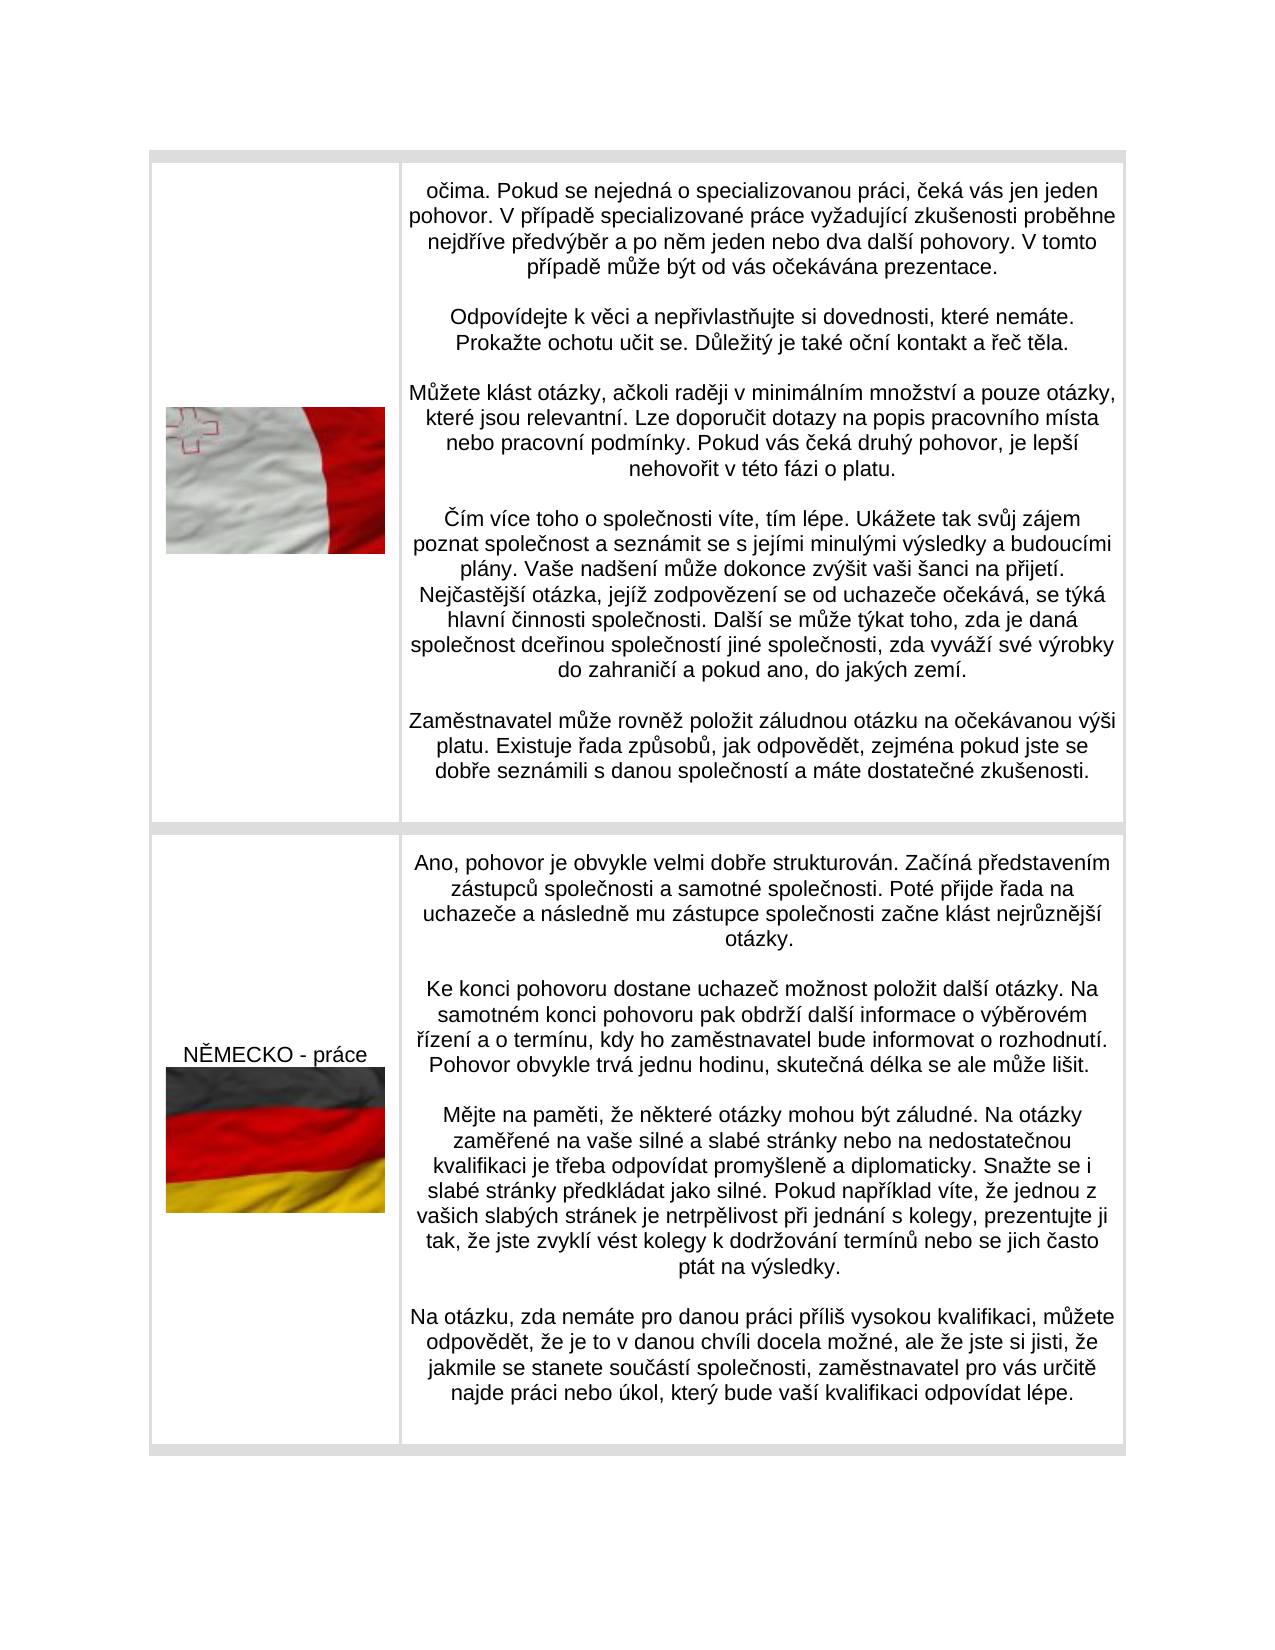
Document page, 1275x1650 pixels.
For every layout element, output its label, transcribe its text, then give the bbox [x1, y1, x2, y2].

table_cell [402, 163, 1123, 822]
picture [165, 407, 385, 554]
picture [165, 1067, 385, 1213]
table_cell Ano, pohovor je obvykle velmi dobře strukturován. Začíná představením zástupců společnosti a samotné společnosti. Poté přijde řada na uchazeče a následně mu zástupce společnosti začne klást nejrůznější otázky. Ke konci pohovoru dostane uchazeč možnost položit další otázky. Na samotném konci pohovoru pak obdrží další informace o výběrovém řízení a o termínu, kdy ho zaměstnavatel bude informovat o rozhodnutí. Pohovor obvykle trvá jednu hodinu, skutečná délka se ale může lišit. Mějte na paměti, že některé otázky mohou být záludné. Na otázky zaměřené na vaše silné a slabé stránky nebo na nedostatečnou kvalifikaci je třeba odpovídat promyšleně a diplomaticky. Snažte se i slabé stránky předkládat jako silné. Pokud například víte, že jednou z vašich slabých stránek je netrpělivost při jednání s kolegy, prezentujte ji tak, že jste zvyklí vést kolegy k dodržování termínů nebo se jich často ptát na výsledky. Na otázku, zda nemáte pro danou práci příliš vysokou kvalifikaci, můžete odpovědět, že je to v danou chvíli docela možné, ale že jste si jisti, že jakmile se stanete součástí společnosti, zaměstnavatel pro vás určitě najde práci nebo úkol, který bude vaší kvalifikaci odpovídat lépe. [402, 835, 1123, 1444]
table_cell MALTA - práce [152, 163, 399, 822]
table_cell NĚMECKO - práce [152, 835, 399, 1444]
